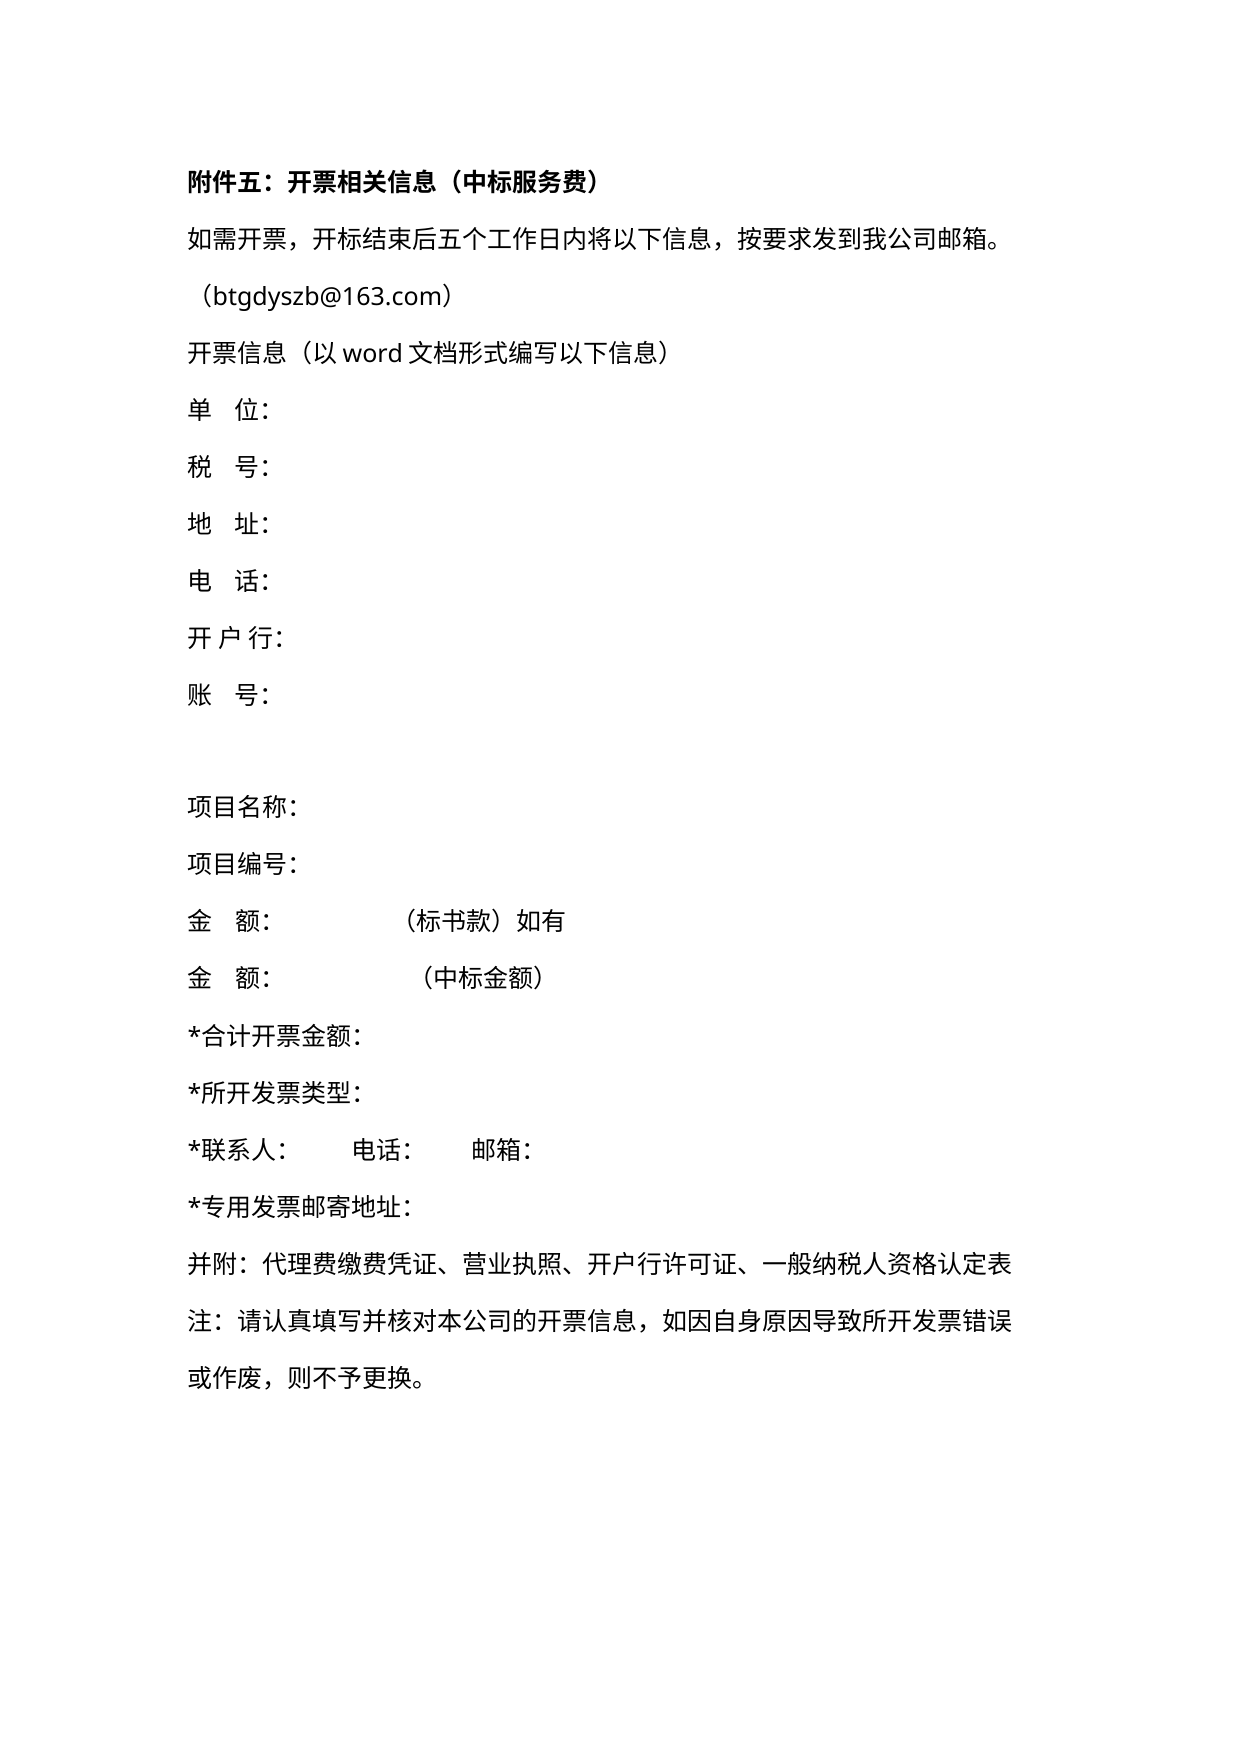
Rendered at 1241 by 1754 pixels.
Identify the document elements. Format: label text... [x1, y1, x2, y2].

text 电 话： [187, 562, 1053, 598]
text 税 号： [187, 447, 1053, 484]
text 如需开票，开标结束后五个工作日内将以下信息，按要求发到我公司邮箱。 [187, 219, 1053, 255]
text 账 号： [187, 676, 1053, 712]
text 并附：代理费缴费凭证、营业执照、开户行许可证、一般纳税人资格认定表 [187, 1244, 1053, 1281]
text 注：请认真填写并核对本公司的开票信息，如因自身原因导致所开发票错误 [187, 1301, 1053, 1338]
text *专用发票邮寄地址： [187, 1187, 1053, 1223]
text 地 址： [187, 504, 1053, 541]
text 附件五：开票相关信息（中标服务费） [187, 162, 1053, 198]
text 项目编号： [187, 845, 1053, 881]
text 单 位： [187, 390, 1053, 427]
text *联系人： 电话： 邮箱： [187, 1130, 1053, 1166]
text 金 额： （标书款）如有 [187, 902, 1053, 938]
text 项目名称： [187, 788, 1053, 824]
text （btgdyszb@163.com） [187, 276, 1053, 312]
text 金 额： （中标金额） [187, 959, 1053, 995]
text 开票信息（以word文档形式编写以下信息） [187, 333, 1053, 369]
text *所开发票类型： [187, 1073, 1053, 1109]
text 或作废，则不予更换。 [187, 1358, 1053, 1395]
text *合计开票金额： [187, 1016, 1053, 1052]
text 开 户 行： [187, 619, 1053, 655]
